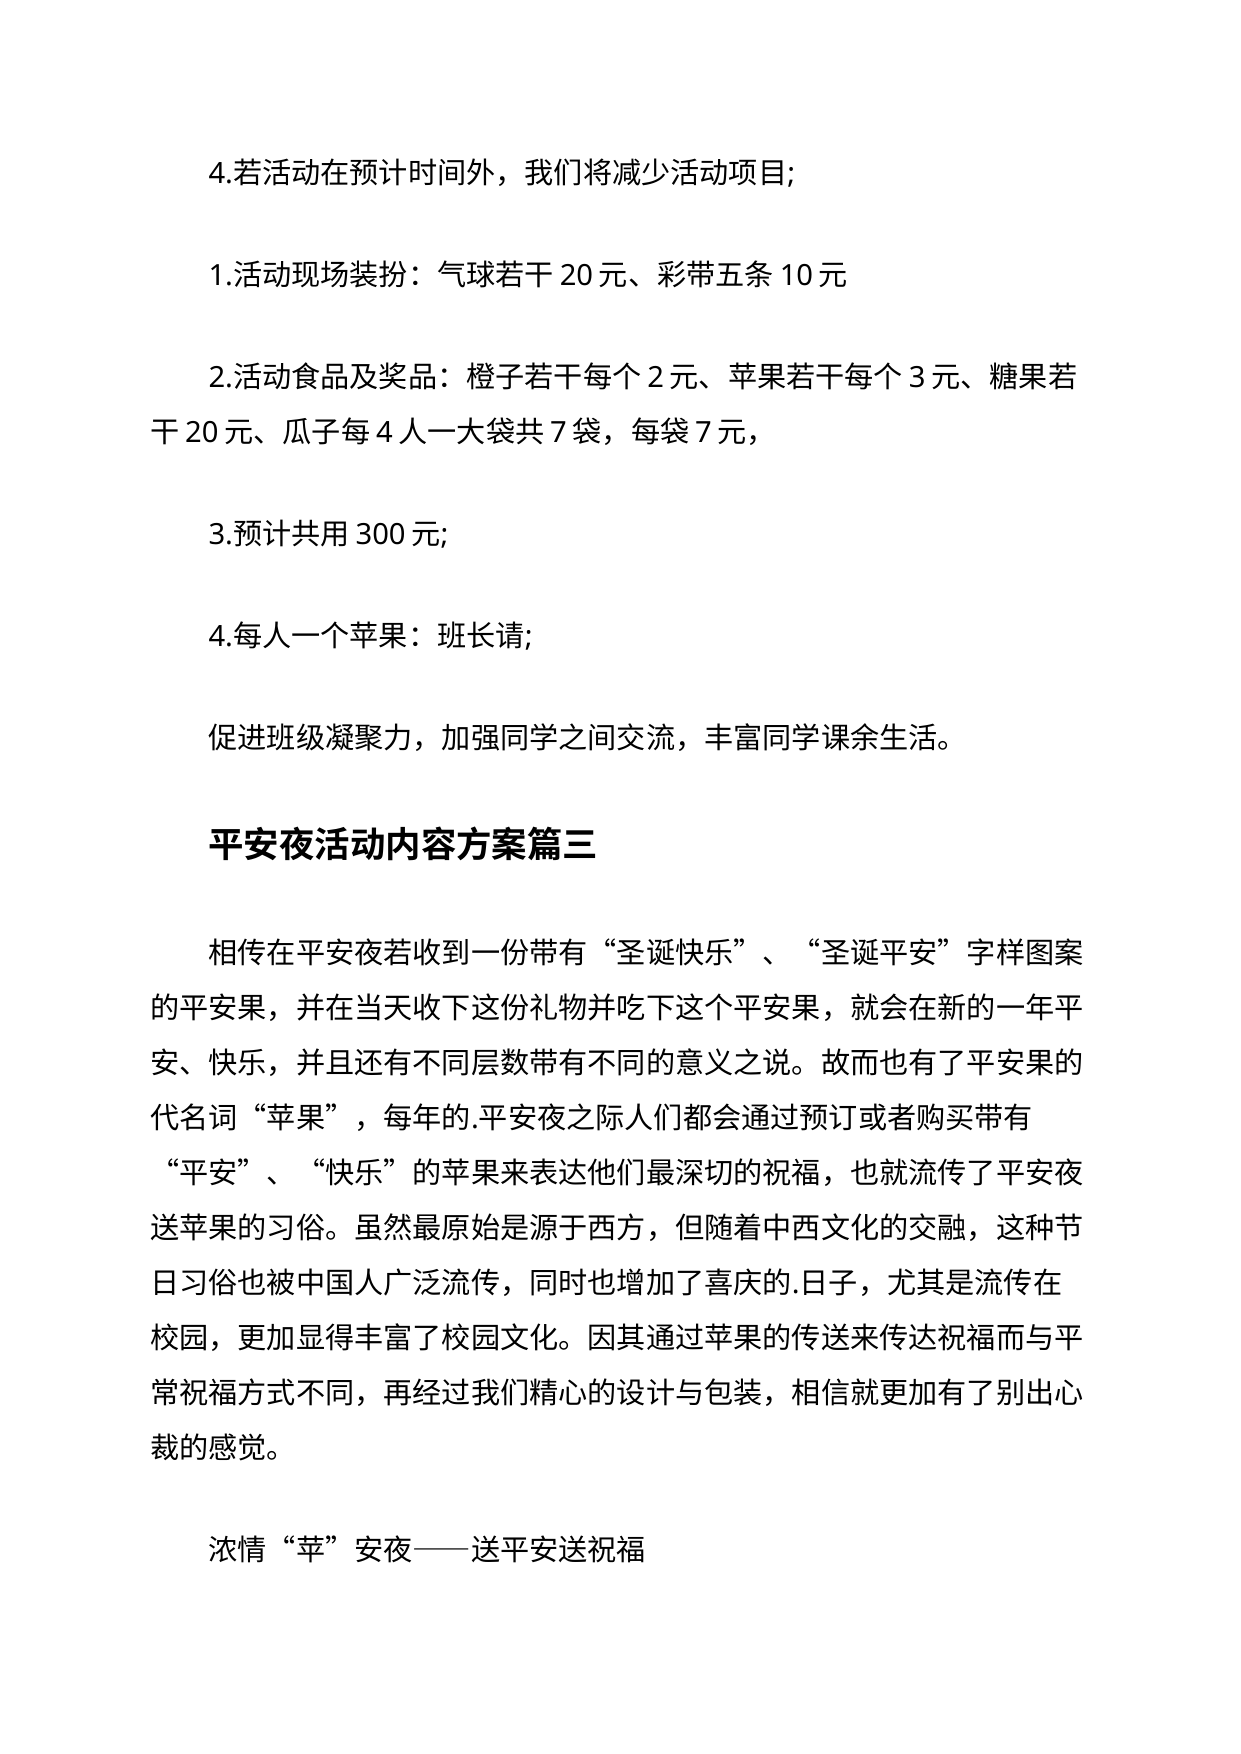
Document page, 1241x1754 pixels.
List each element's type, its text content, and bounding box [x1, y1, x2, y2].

text 促进班级凝聚力，加强同学之间交流，丰富同学课余生活。 [150, 715, 1090, 757]
text 浓情“苹”安夜——送平安送祝福 [150, 1526, 1090, 1568]
text 4.每人一个苹果：班长请; [150, 613, 1090, 655]
text 3.预计共用300元; [150, 511, 1090, 553]
text 平安夜活动内容方案篇三 [150, 817, 1090, 868]
text 1.活动现场装扮：气球若干20元、彩带五条10元 [150, 252, 1090, 294]
text 2.活动食品及奖品：橙子若干每个2元、苹果若干每个3元、糖果若干20元、瓜子每4人一大袋共7袋，每袋7元， [150, 354, 1090, 451]
text 4.若活动在预计时间外，我们将减少活动项目; [150, 150, 1090, 192]
text 相传在平安夜若收到一份带有“圣诞快乐”、“圣诞平安”字样图案的平安果，并在当天收下这份礼物并吃下这个平安果，就会在新的一年平安、快乐，并且还有不同层数带有不同的意义之说。故而也有了平安果的代名词“苹果”，每年的.平安夜之际人们都会通过预订或者购买带有“平安”、“快乐”的苹果来表达他们最深切的祝福，也就流传了平安夜送苹果的习俗。虽然最原始是源于西方，但随着中西文化的交融，这种节日习俗也被中国人广泛流传，同时也增加了喜庆的.日子，尤其是流传在校园，更加显得丰富了校园文化。因其通过苹果的传送来传达祝福而与平常祝福方式不同，再经过我们精心的设计与包装，相信就更加有了别出心裁的感觉。 [150, 930, 1090, 1467]
